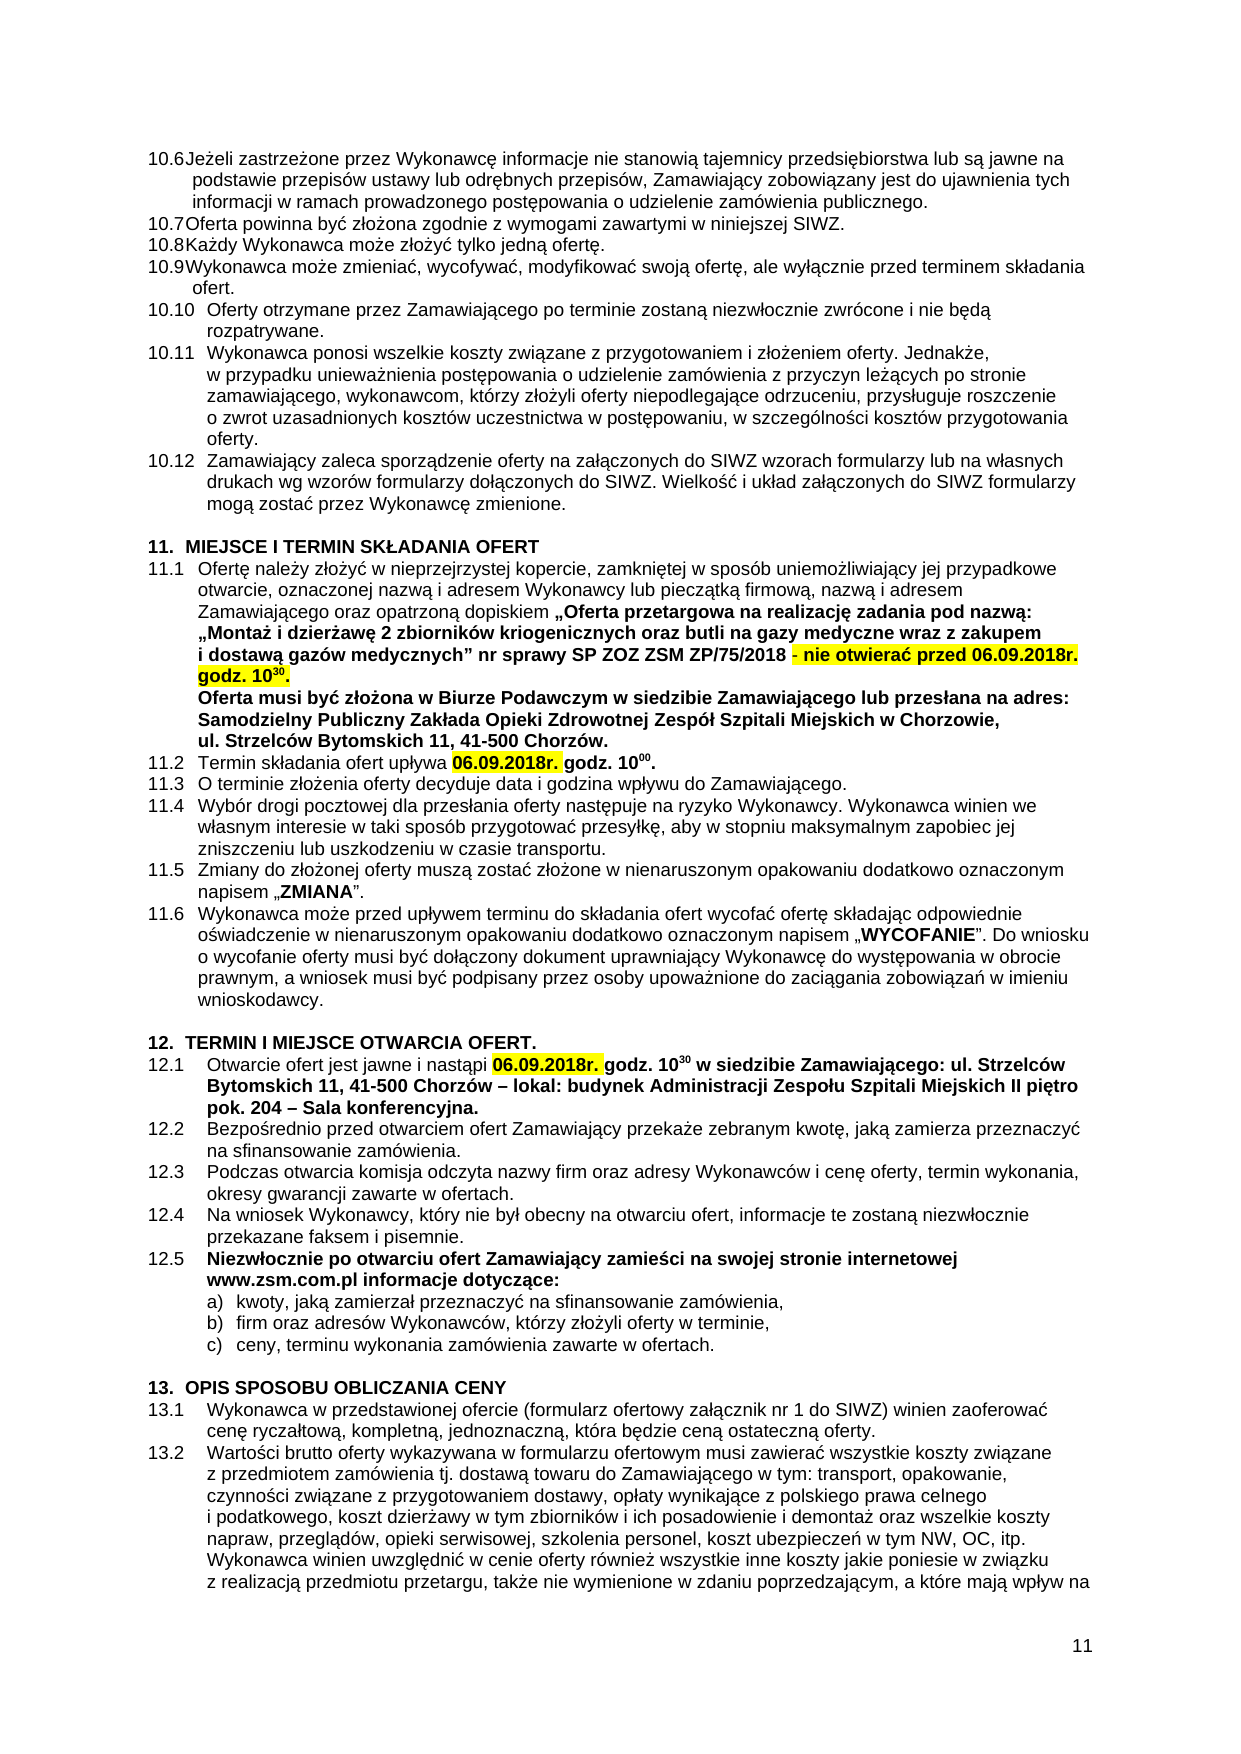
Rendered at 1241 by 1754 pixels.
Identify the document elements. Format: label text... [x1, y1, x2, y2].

list Oferty otrzymane przez Zamawiającego po terminie zostaną niezwłocznie zwrócone i nie będą rozpatrywane. [148, 299, 1092, 342]
list Wykonawca może zmieniać, wycofywać, modyfikować swoją ofertę, ale wyłącznie przed terminem składania ofert. [148, 256, 1092, 299]
list kwoty, jaką zamierzał przeznaczyć na sfinansowanie zamówienia, [207, 1291, 1092, 1312]
text Samodzielny Publiczny Zakłada Opieki Zdrowotnej Zespół Szpitali Miejskich w Chorzowie, ul. Strzelców Bytomskich 11, 41-500 Chorzów. [198, 708, 1092, 751]
text Oferta musi być złożona w Biurze Podawczym w siedzibie Zamawiającego lub przesłana na adres: [198, 687, 1092, 708]
list Termin składania ofert upływa 06.09.2018r. godz. 1000. [563, 751, 1092, 773]
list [148, 1441, 1092, 1592]
list Otwarcie ofert jest jawne i nastąpi 06.09.2018r. godz. 1030 w siedzibie Zamawiającego: ul. Strzelców Bytomskich 11, 41-500 Chorzów – lokal: budynek Administracji Zespołu Szpitali Miejskich II piętro pok. 204 – Sala konferencyjna. [148, 1053, 1092, 1118]
list Zmiany do złożonej oferty muszą zostać złożone w nienaruszonym opakowaniu dodatkowo oznaczonym napisem „ZMIANA”. [148, 859, 1092, 902]
list Jeżeli zastrzeżone przez Wykonawcę informacje nie stanowią tajemnicy przedsiębiorstwa lub są jawne na podstawie przepisów ustawy lub odrębnych przepisów, Zamawiający zobowiązany jest do ujawnienia tych informacji w ramach prowadzonego postępowania o udzielenie zamówienia publicznego. [148, 148, 1092, 212]
list Bezpośrednio przed otwarciem ofert Zamawiający przekaże zebranym kwotę, jaką zamierza przeznaczyć na sfinansowanie zamówienia. [148, 1118, 1092, 1161]
list MIEJSCE I TERMIN SKŁADANIA OFERT [148, 536, 1092, 557]
list Wykonawca może przed upływem terminu do składania ofert wycofać ofertę składając odpowiednie oświadczenie w nienaruszonym opakowaniu dodatkowo oznaczonym napisem „WYCOFANIE”. Do wniosku o wycofanie oferty musi być dołączony dokument uprawniający Wykonawcę do występowania w obrocie prawnym, a wniosek musi być podpisany przez osoby upoważnione do zaciągania zobowiązań w imieniu wnioskodawcy. [148, 902, 1092, 1010]
list Niezwłocznie po otwarciu ofert Zamawiający zamieści na swojej stronie internetowej www.zsm.com.pl informacje dotyczące: [148, 1247, 1092, 1291]
list Wykonawca ponosi wszelkie koszty związane z przygotowaniem i złożeniem oferty. Jednakże, w przypadku unieważnienia postępowania o udzielenie zamówienia z przyczyn leżących po stronie zamawiającego, wykonawcom, którzy złożyli oferty niepodlegające odrzuceniu, przysługuje roszczenie o zwrot uzasadnionych kosztów uczestnictwa w postępowaniu, w szczególności kosztów przygotowania oferty. [148, 342, 1092, 449]
list Ofertę należy złożyć w nieprzejrzystej kopercie, zamkniętej w sposób uniemożliwiający jej przypadkowe otwarcie, oznaczonej nazwą i adresem Wykonawcy lub pieczątką firmową, nazwą i adresem Zamawiającego oraz opatrzoną dopiskiem „Oferta przetargowa na realizację zadania pod nazwą: „Montaż i dzierżawę 2 zbiorników kriogenicznych oraz butli na gazy medyczne wraz z zakupem i dostawą gazów medycznych” nr sprawy SP ZOZ ZSM ZP/75/2018 - nie otwierać przed 06.09.2018r. godz. 1030. [148, 557, 1092, 687]
list Zamawiający zaleca sporządzenie oferty na załączonych do SIWZ wzorach formularzy lub na własnych drukach wg wzorów formularzy dołączonych do SIWZ. Wielkość i układ załączonych do SIWZ formularzy mogą zostać przez Wykonawcę zmienione. [148, 449, 1092, 514]
list Na wniosek Wykonawcy, który nie był obecny na otwarciu ofert, informacje te zostaną niezwłocznie przekazane faksem i pisemnie. [148, 1204, 1092, 1247]
list OPIS SPOSOBU OBLICZANIA CENY [148, 1377, 1092, 1398]
list ceny, terminu wykonania zamówienia zawarte w ofertach. [207, 1334, 1092, 1355]
list O terminie złożenia oferty decyduje data i godzina wpływu do Zamawiającego. [148, 773, 1092, 794]
list Termin składania ofert upływa 06.09.2018r. godz. 1000. [148, 751, 452, 773]
list Wybór drogi pocztowej dla przesłania oferty następuje na ryzyko Wykonawcy. Wykonawca winien we własnym interesie w taki sposób przygotować przesyłkę, aby w stopniu maksymalnym zapobiec jej zniszczeniu lub uszkodzeniu w czasie transportu. [148, 794, 1092, 859]
list Każdy Wykonawca może złożyć tylko jedną ofertę. [148, 234, 1092, 256]
list TERMIN I MIEJSCE OTWARCIA OFERT. [148, 1032, 1092, 1053]
list Oferta powinna być złożona zgodnie z wymogami zawartymi w niniejszej SIWZ. [148, 212, 1092, 234]
list Podczas otwarcia komisja odczyta nazwy firm oraz adresy Wykonawców i cenę oferty, termin wykonania, okresy gwarancji zawarte w ofertach. [148, 1161, 1092, 1204]
list Wykonawca w przedstawionej ofercie (formularz ofertowy załącznik nr 1 do SIWZ) winien zaoferować cenę ryczałtową, kompletną, jednoznaczną, która będzie ceną ostateczną oferty. [148, 1398, 1092, 1441]
list firm oraz adresów Wykonawców, którzy złożyli oferty w terminie, [207, 1312, 1092, 1334]
